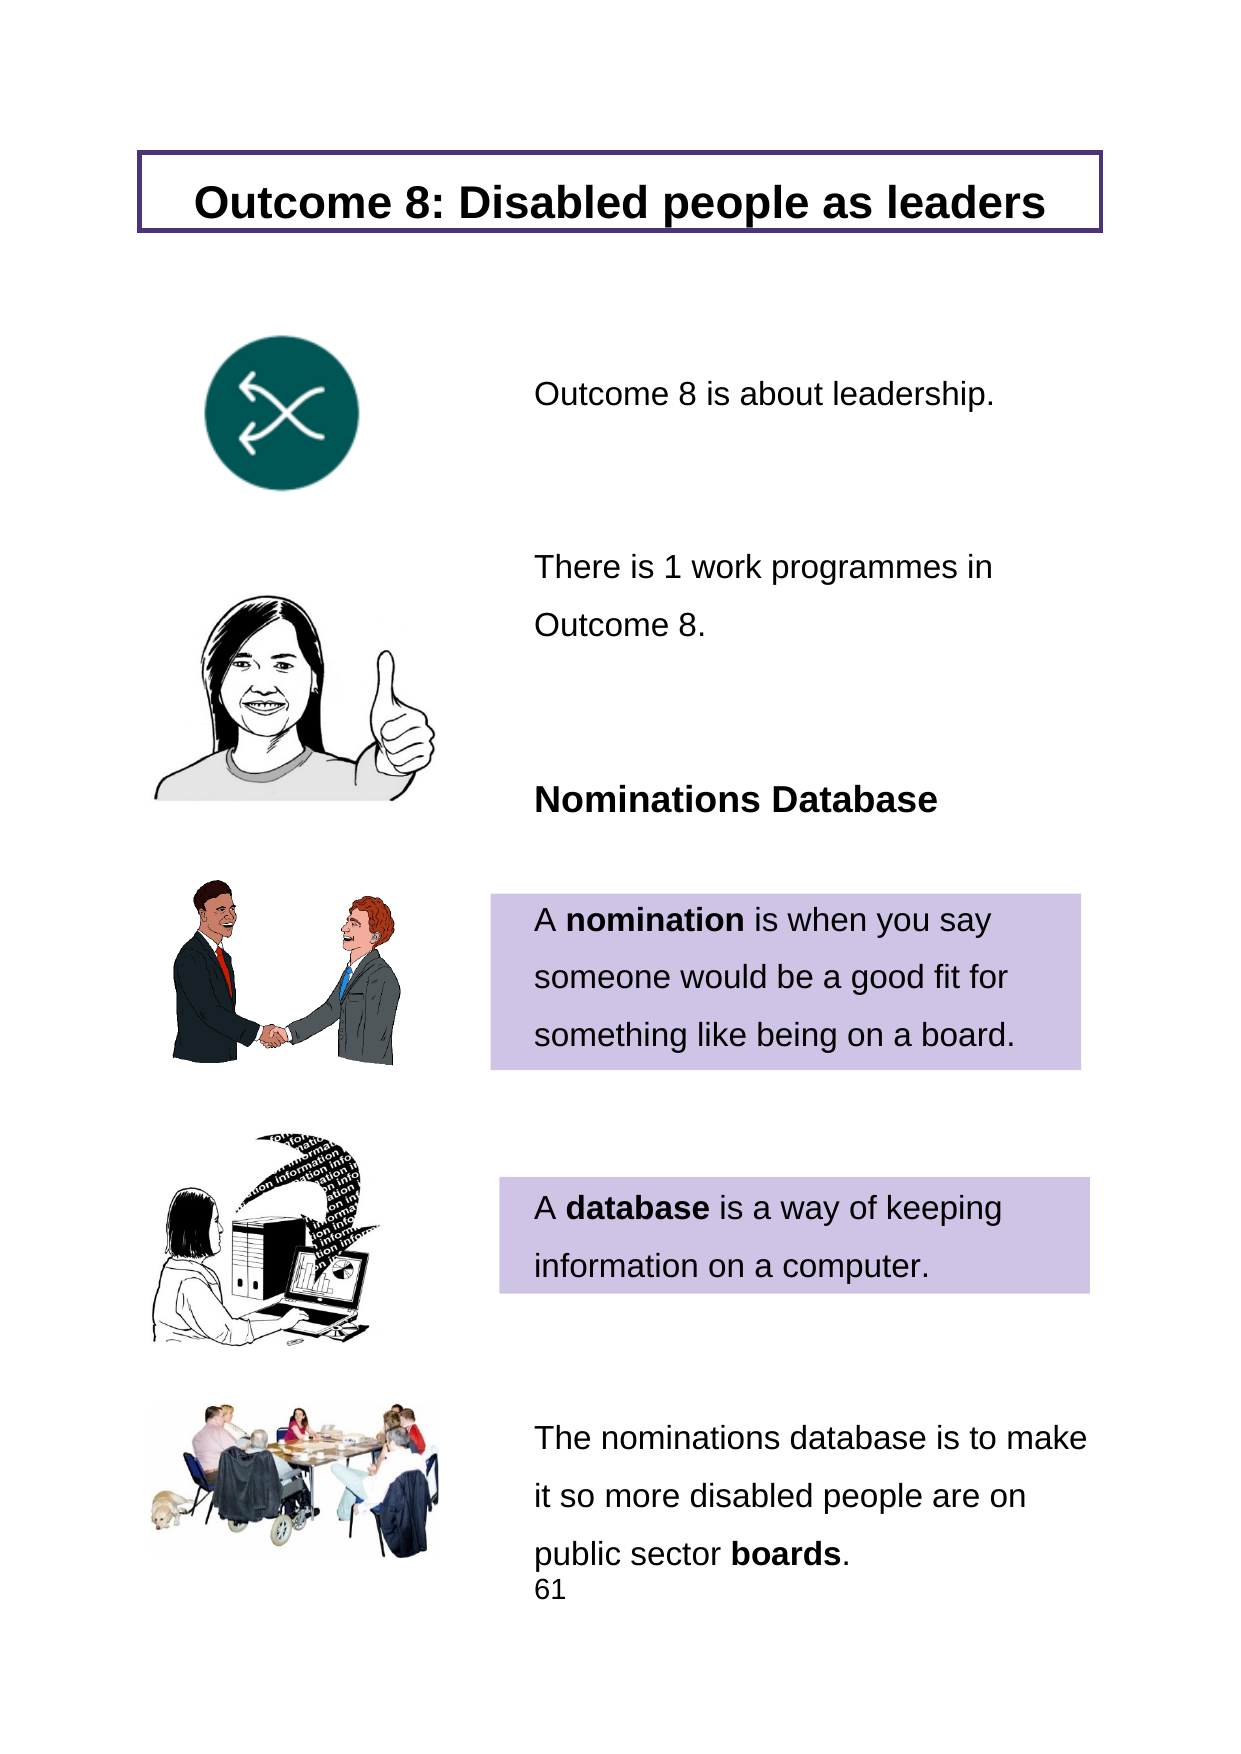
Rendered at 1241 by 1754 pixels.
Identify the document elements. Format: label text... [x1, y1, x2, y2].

picture [196, 325, 374, 499]
picture [150, 863, 422, 1067]
text Outcome 8 is about leadership. [534, 374, 1090, 413]
text The nominations database is to make it so more disabled people are on public sector boards. [534, 1418, 1090, 1572]
subtitle Outcome 8: Disabled people as leaders [142, 155, 1099, 228]
text There is 1 work programmes in Outcome 8. [534, 547, 1090, 643]
picture [150, 1131, 384, 1353]
text A database is a way of keeping information on a computer. [534, 1188, 1090, 1284]
picture [150, 1403, 439, 1558]
picture [150, 593, 437, 805]
subtitle Nominations Database [534, 778, 1090, 821]
text A nomination is when you say someone would be a good fit for something like being on a board. [534, 900, 1090, 1054]
